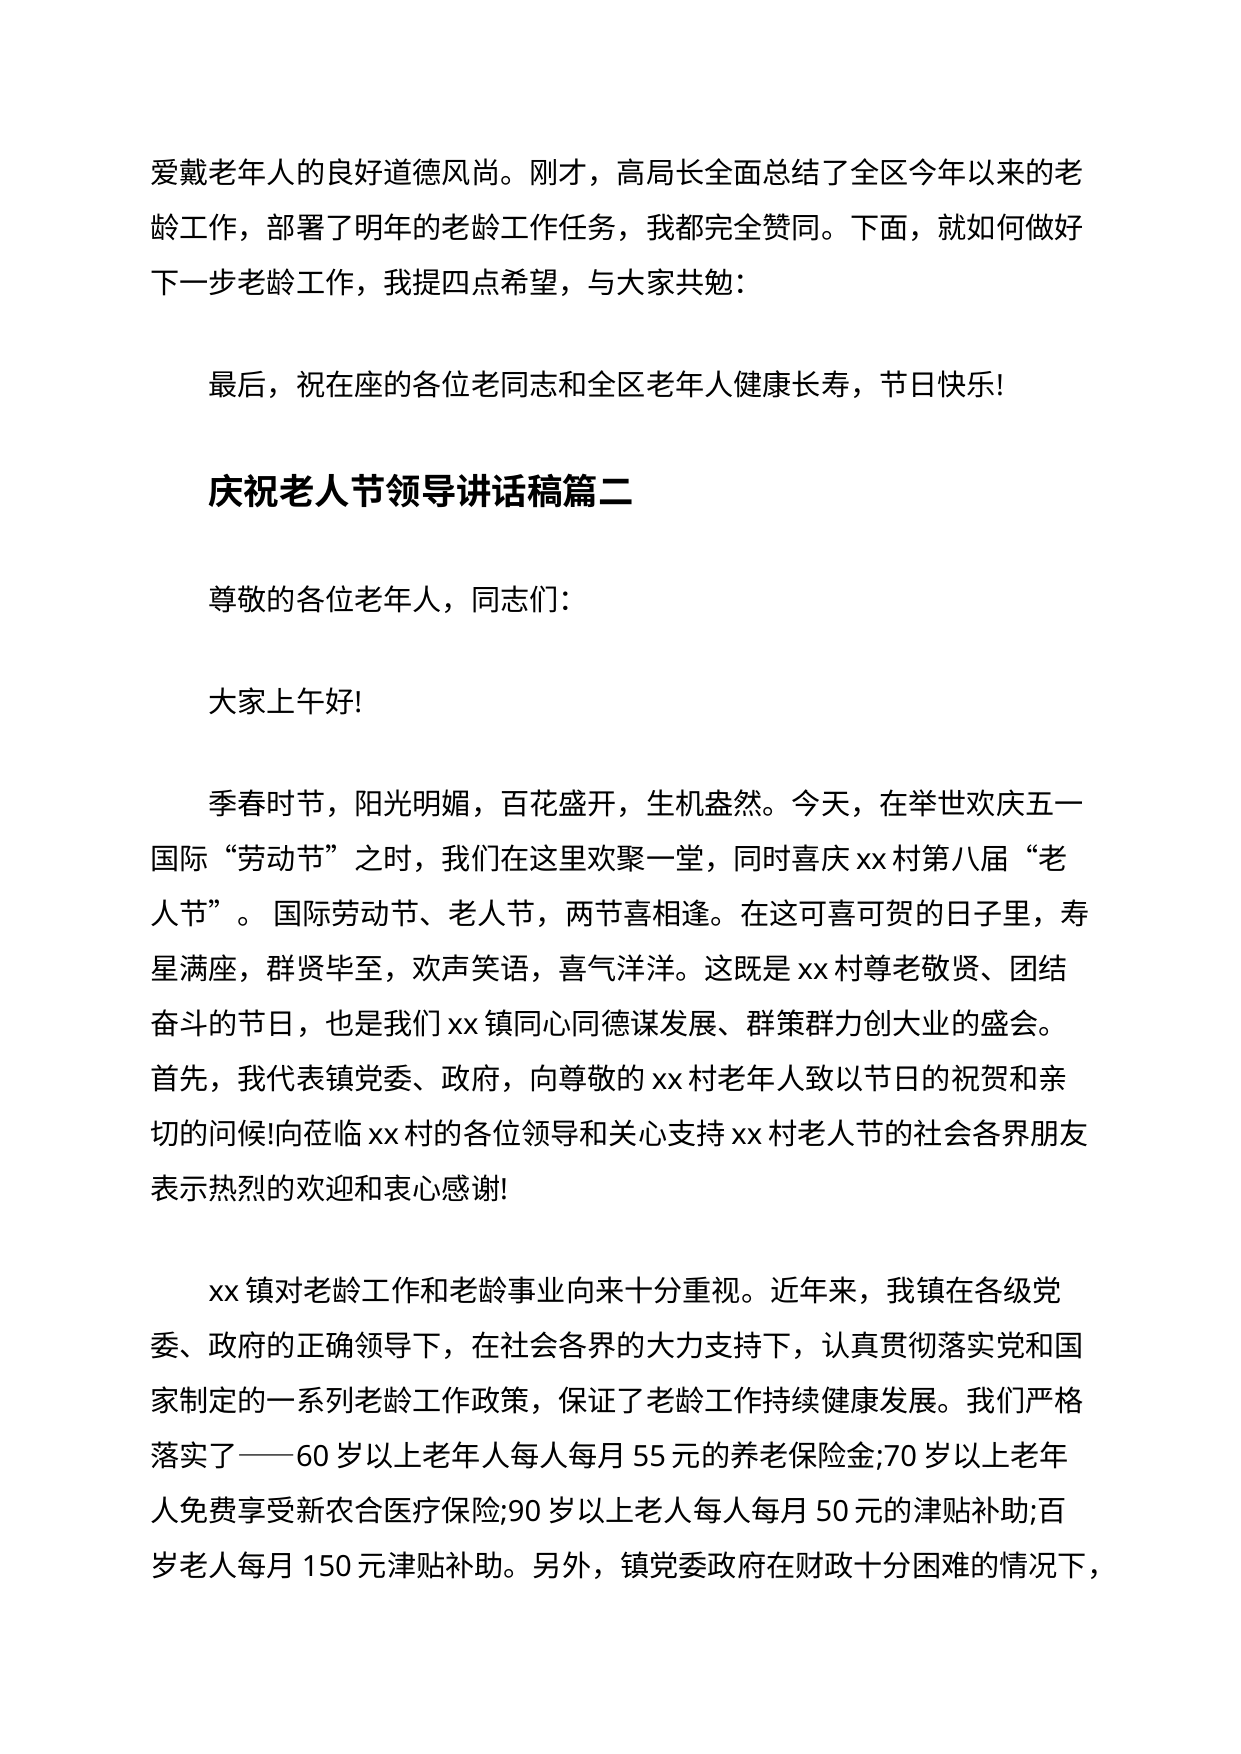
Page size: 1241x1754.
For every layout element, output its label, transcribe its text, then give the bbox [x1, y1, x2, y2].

text 季春时节，阳光明媚，百花盛开，生机盎然。今天，在举世欢庆五一国际“劳动节”之时，我们在这里欢聚一堂，同时喜庆xx村第八届“老人节”。 国际劳动节、老人节，两节喜相逢。在这可喜可贺的日子里，寿星满座，群贤毕至，欢声笑语，喜气洋洋。这既是xx村尊老敬贤、团结奋斗的节日，也是我们xx镇同心同德谋发展、群策群力创大业的盛会。首先，我代表镇党委、政府，向尊敬的xx村老年人致以节日的祝贺和亲切的问候!向莅临xx村的各位领导和关心支持xx村老人节的社会各界朋友表示热烈的欢迎和衷心感谢! [150, 781, 1090, 1208]
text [150, 150, 1090, 302]
text 尊敬的各位老年人，同志们： [150, 577, 1090, 619]
text 大家上午好! [150, 679, 1090, 721]
text 最后，祝在座的各位老同志和全区老年人健康长寿，节日快乐! [150, 362, 1090, 404]
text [150, 1267, 1090, 1585]
text 庆祝老人节领导讲话稿篇二 [150, 463, 1090, 515]
